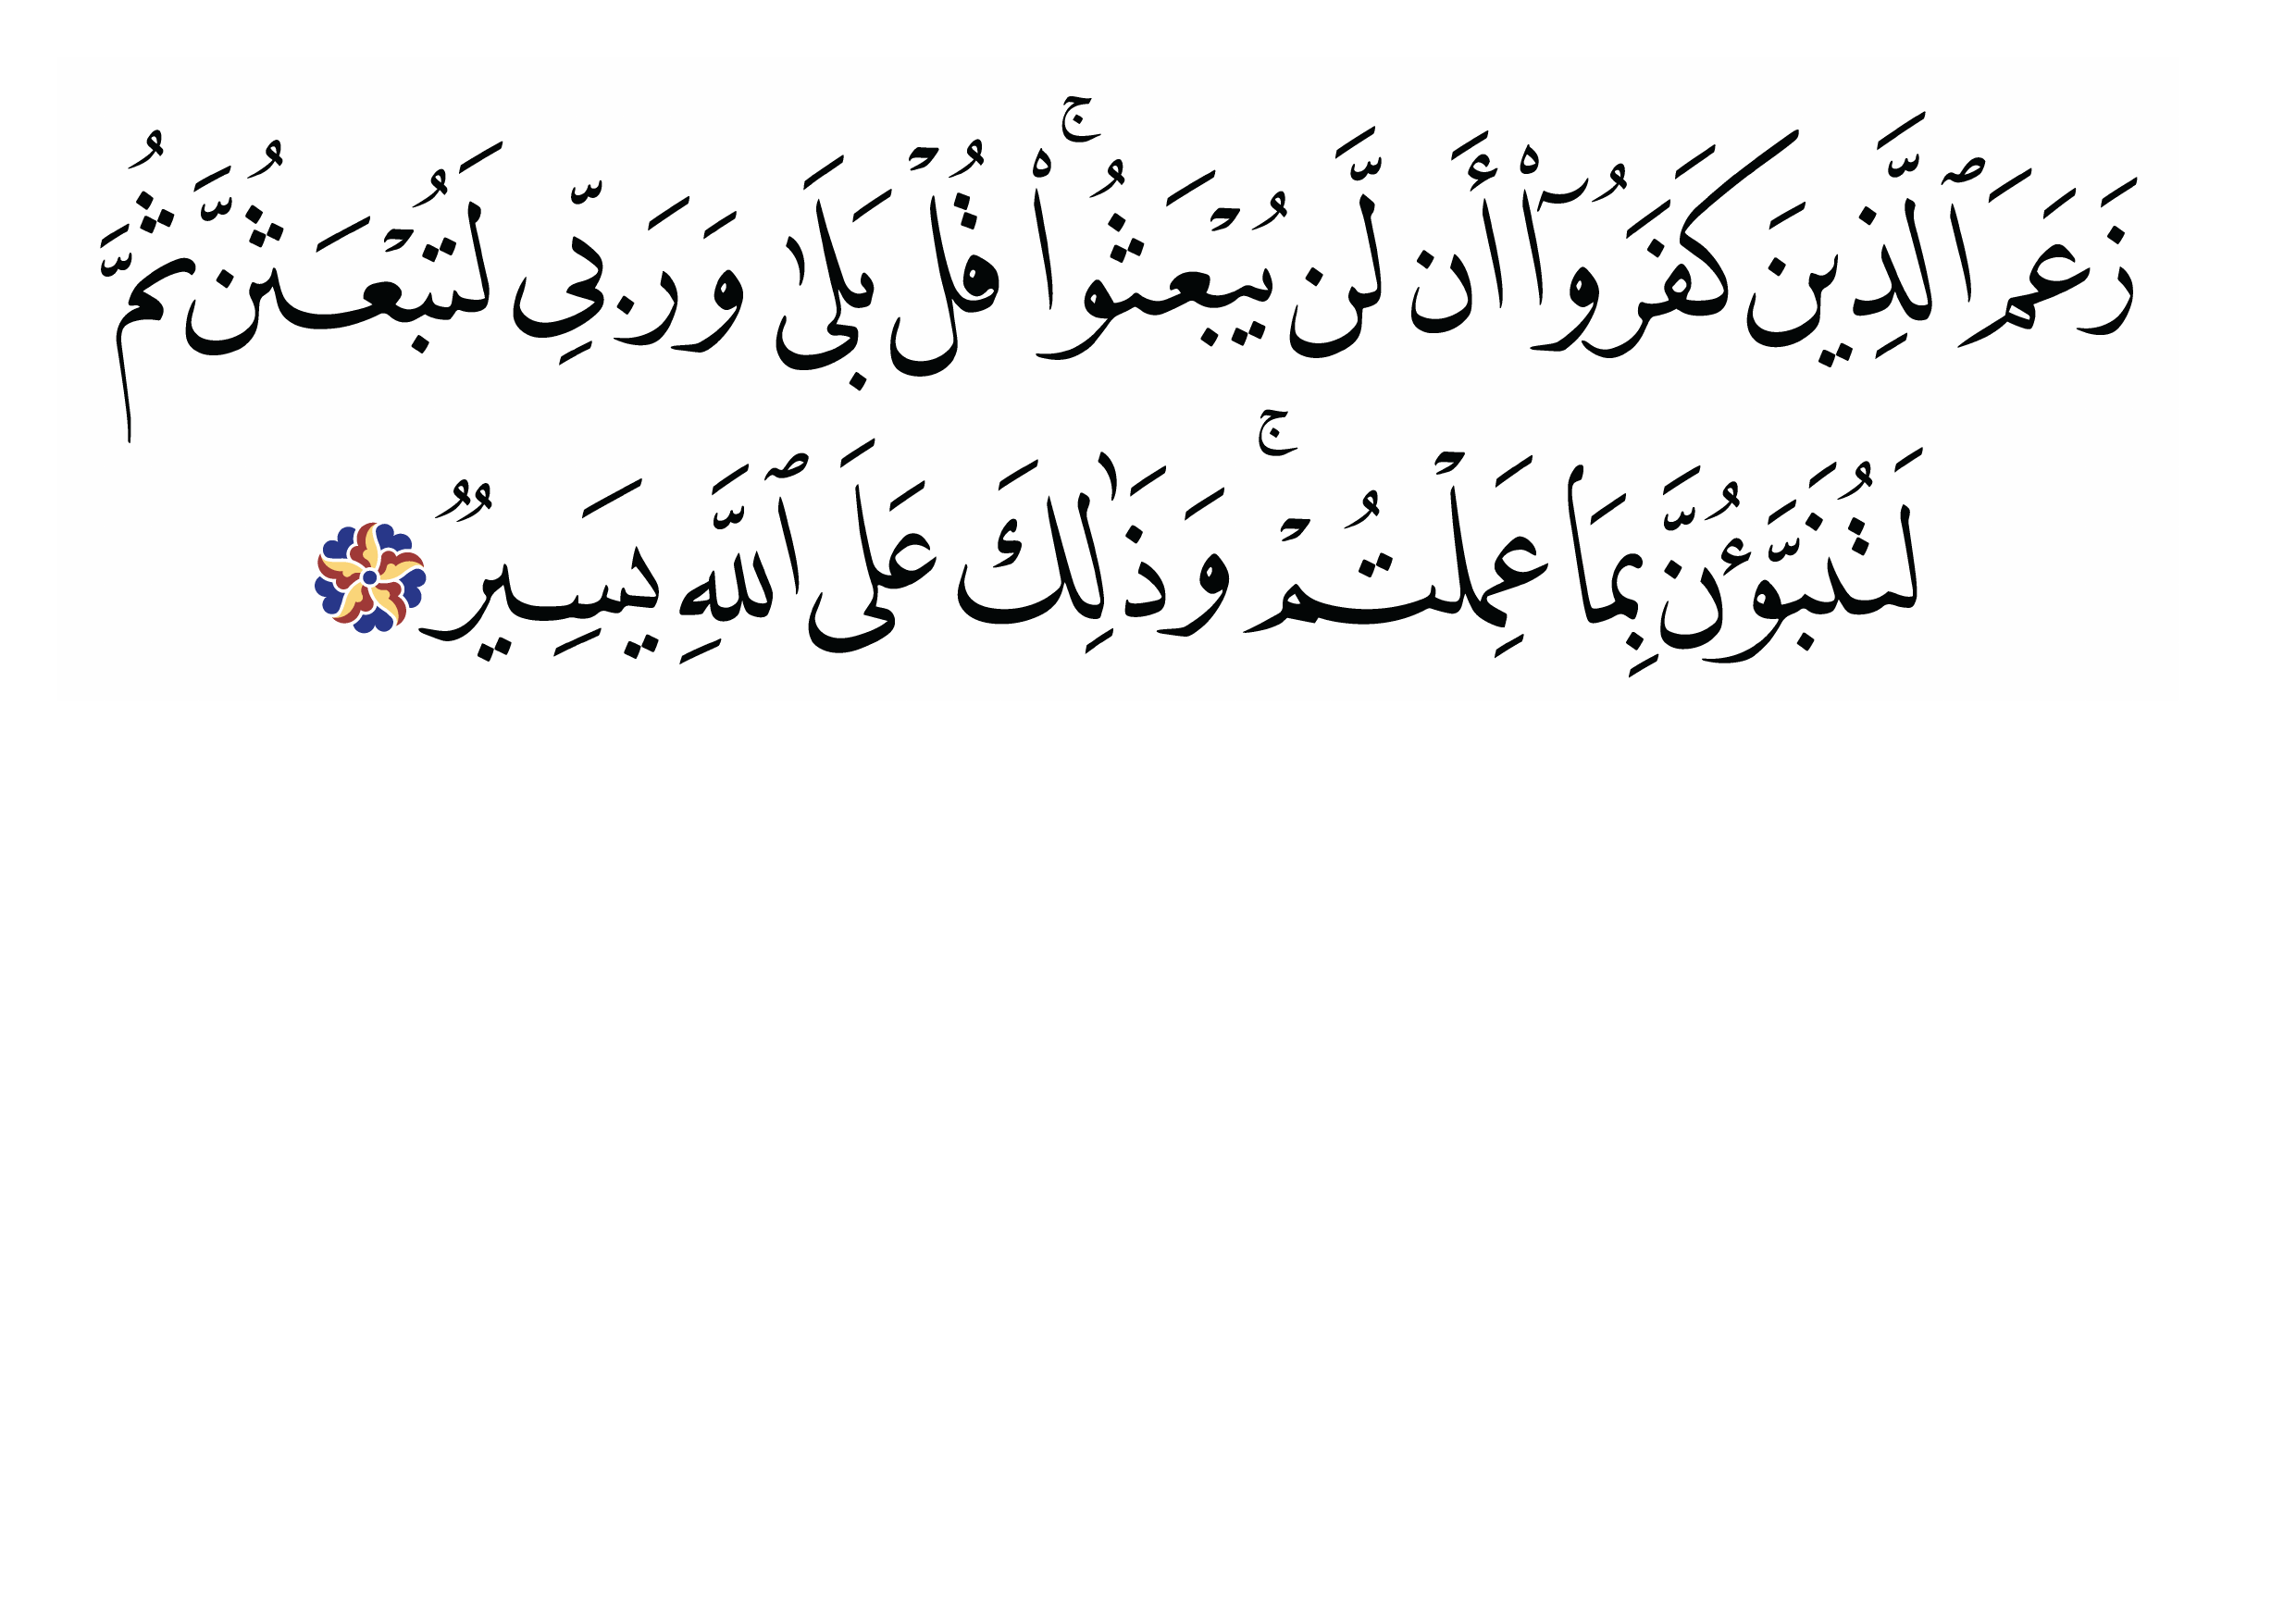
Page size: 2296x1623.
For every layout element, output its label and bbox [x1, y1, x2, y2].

picture [57, 57, 2179, 701]
